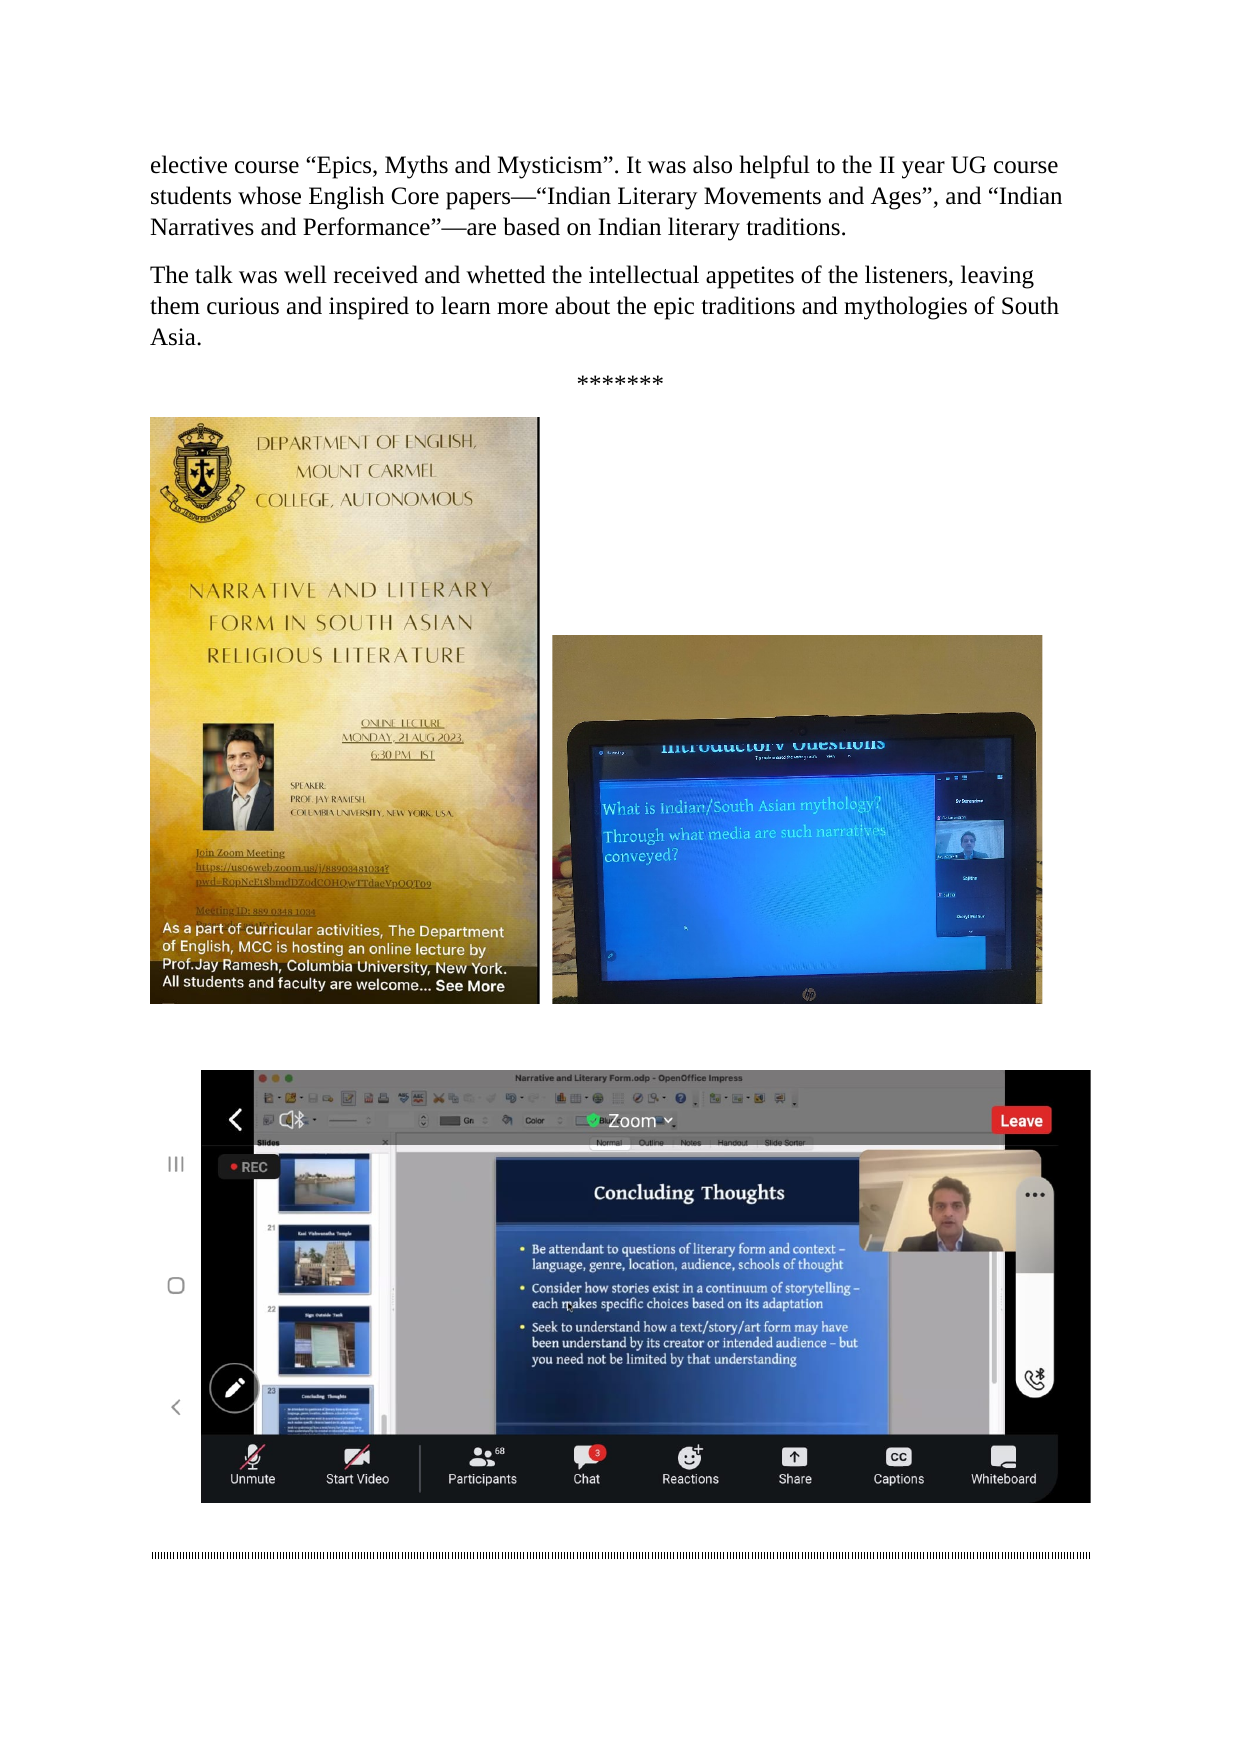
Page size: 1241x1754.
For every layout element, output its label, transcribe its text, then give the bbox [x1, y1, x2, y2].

picture [150, 1070, 1091, 1503]
picture [150, 417, 540, 1004]
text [150, 150, 1090, 241]
picture [552, 635, 1043, 1004]
text ******* [150, 369, 1090, 398]
text The talk was well received and whetted the intellectual appetites of the listeners, leaving them curious and inspired to learn more about the epic traditions and mythologies of South Asia. [150, 260, 1090, 351]
